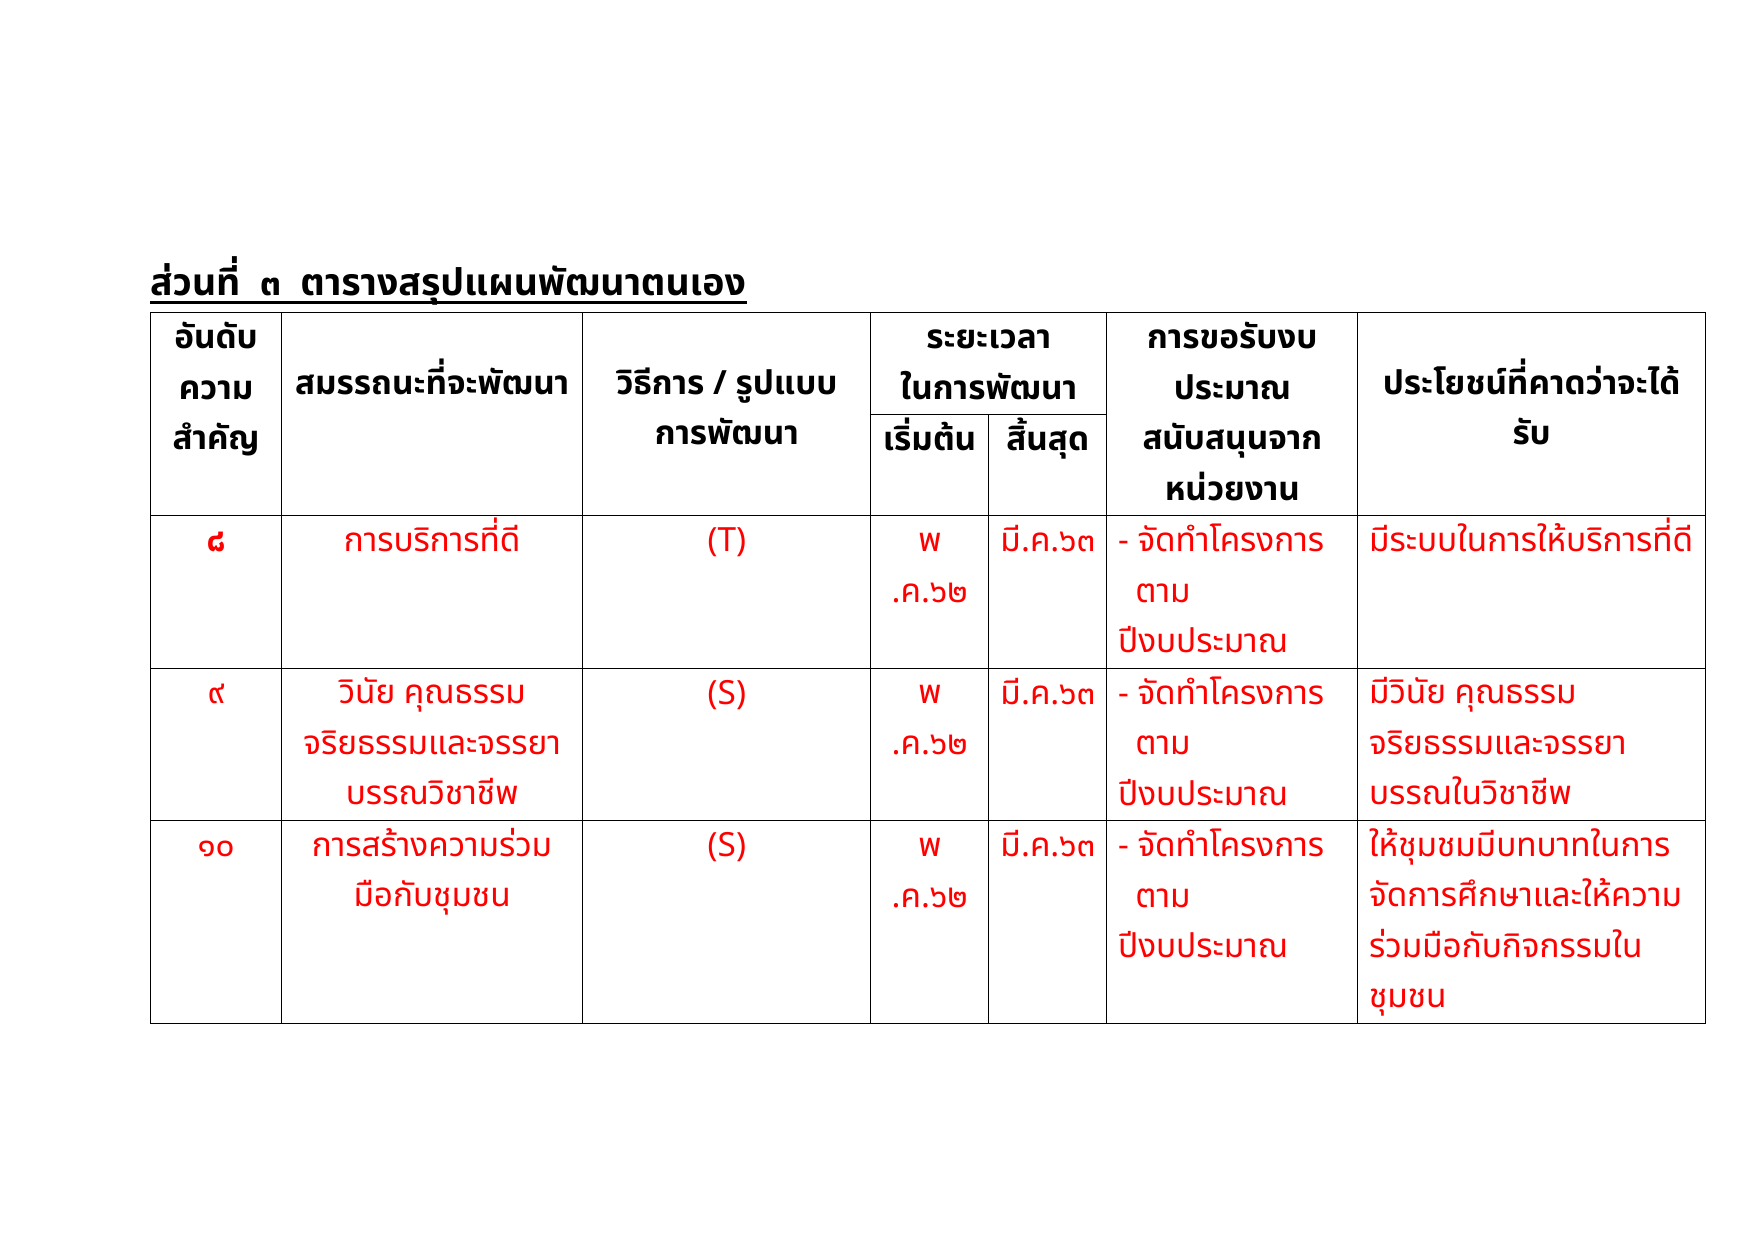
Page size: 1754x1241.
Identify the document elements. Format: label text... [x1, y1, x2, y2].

table_cell ๙ [151, 669, 281, 820]
table_cell ให้ชุมชมมีบทบาทในการจัดการศึกษาและให้ความร่วมมือกับกิจกรรมในชุมชน [1358, 821, 1705, 1023]
table_cell พ.ค.๖๒ [871, 669, 988, 820]
table_header วิธีการ / รูปแบบการพัฒนา [583, 313, 870, 515]
table_cell (T) [583, 516, 870, 667]
table_cell มีระบบในการให้บริการที่ดี [1358, 516, 1705, 667]
table_cell - จัดทำโครงการ ตามปีงบประมาณ [1107, 821, 1357, 1023]
table_header ระยะเวลา ในการพัฒนา [871, 313, 1106, 414]
table_header ประโยชน์ที่คาดว่าจะได้รับ [1358, 313, 1705, 515]
table_header สมรรถนะที่จะพัฒนา [282, 313, 582, 515]
table_cell (S) [583, 669, 870, 820]
table_cell วินัย คุณธรรม จริยธรรมและจรรยาบรรณวิชาชีพ [282, 669, 582, 820]
table_cell สิ้นสุด [989, 415, 1106, 515]
table_cell เริ่มต้น [871, 415, 988, 515]
table_cell มี.ค.๖๓ [989, 669, 1106, 820]
table_cell การสร้างความร่วมมือกับชุมชน [282, 821, 582, 1023]
table_cell ๑๐ [151, 821, 281, 1023]
table_cell ๘ [151, 516, 281, 667]
table_header การขอรับงบประมาณสนับสนุนจากหน่วยงาน [1107, 313, 1357, 515]
table_cell (S) [583, 821, 870, 1023]
table_cell มี.ค.๖๓ [989, 516, 1106, 667]
table_cell พ.ค.๖๒ [871, 516, 988, 667]
text ส่วนที่ ๓ ตารางสรุปแผนพัฒนาตนเอง [150, 256, 1604, 312]
table_header อันดับความสำคัญ [151, 313, 281, 515]
table_cell มี.ค.๖๓ [989, 821, 1106, 1023]
table_cell - จัดทำโครงการ ตามปีงบประมาณ [1107, 516, 1357, 667]
table_cell มีวินัย คุณธรรม จริยธรรมและจรรยาบรรณในวิชาชีพ [1358, 669, 1705, 820]
table_cell การบริการที่ดี [282, 516, 582, 667]
table_cell - จัดทำโครงการ ตามปีงบประมาณ [1107, 669, 1357, 820]
table_cell พ.ค.๖๒ [871, 821, 988, 1023]
